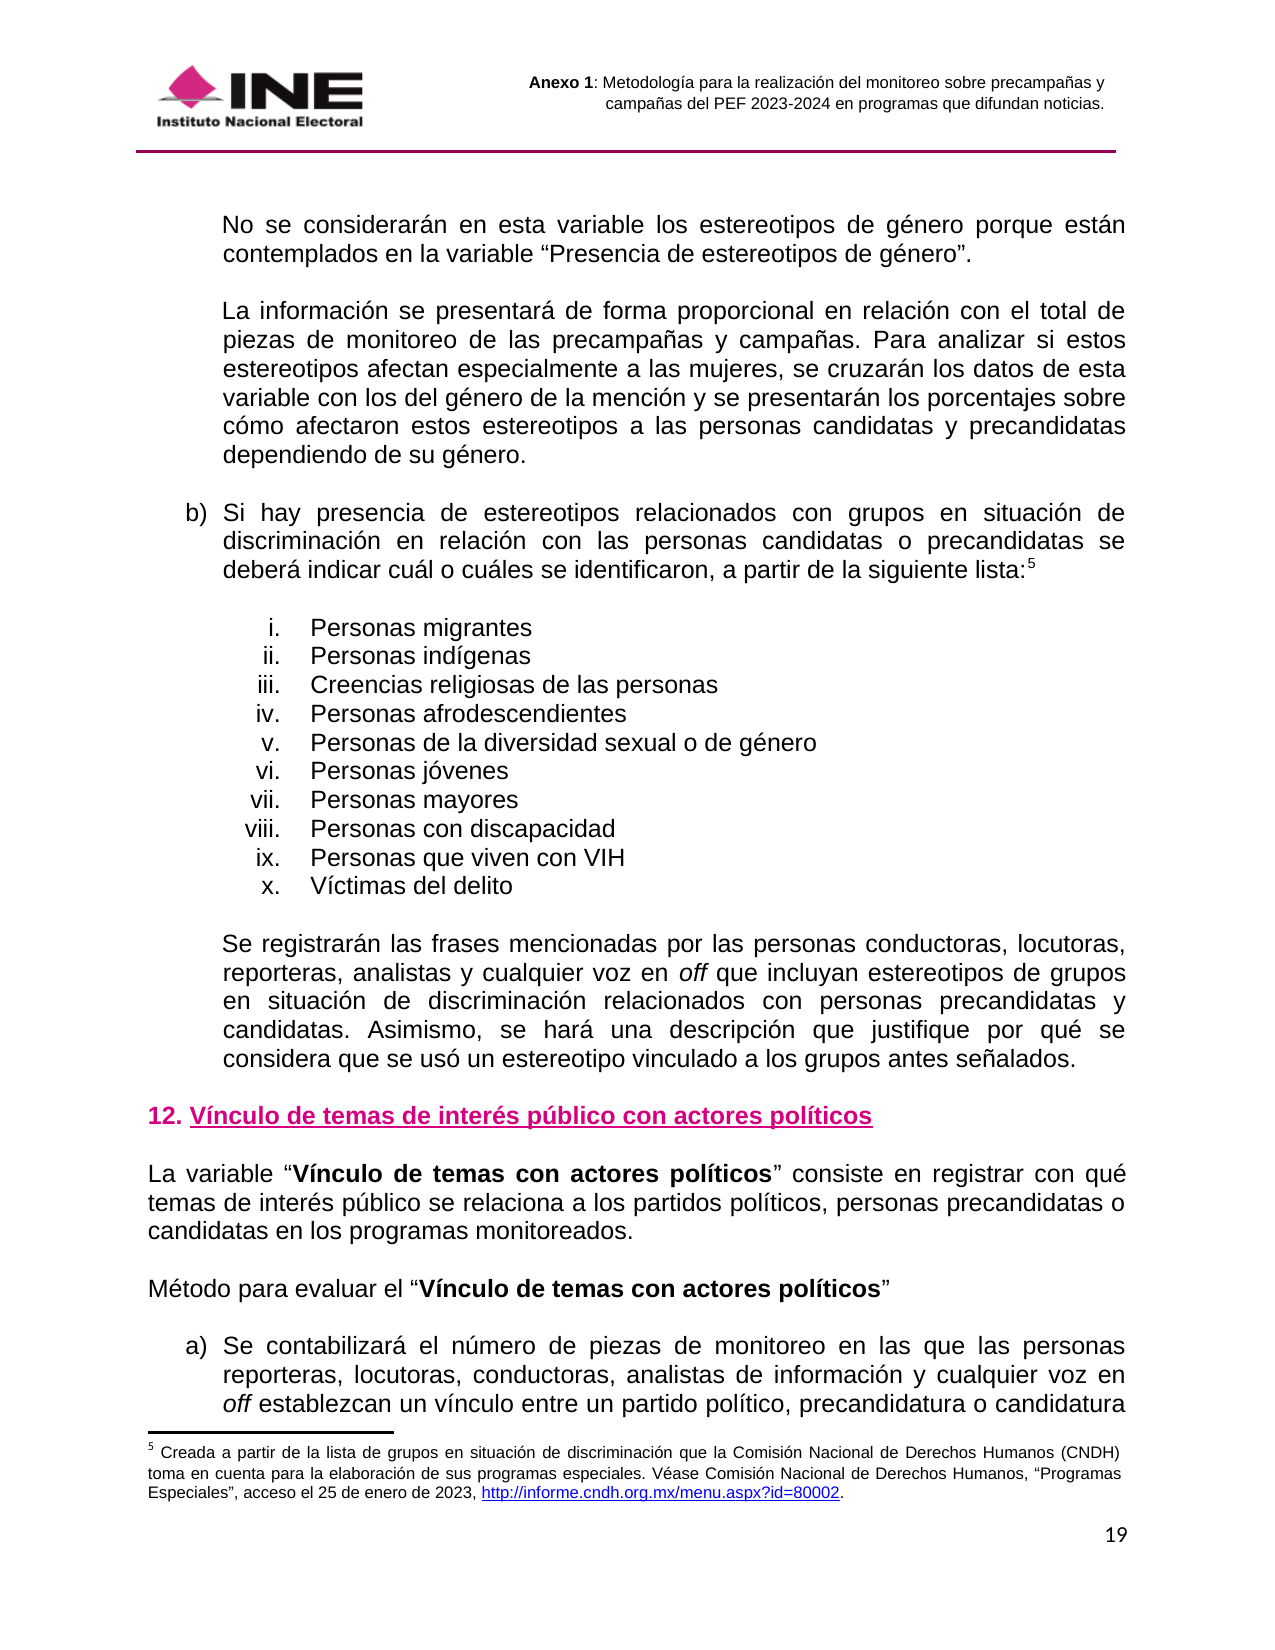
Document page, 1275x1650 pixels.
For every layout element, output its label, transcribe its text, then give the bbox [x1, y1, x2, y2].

list La información se presentará de forma proporcional en relación con el total de piezas de monitoreo de las precampañas y campañas. Para analizar si estos estereotipos afectan especialmente a las mujeres, se cruzarán los datos de esta variable con los del género de la mención y se presentarán los porcentajes sobre cómo afectaron estos estereotipos a las personas candidatas y precandidatas dependiendo de su género. [222, 296, 1127, 469]
list Personas migrantes [281, 612, 1127, 641]
list Personas afrodescendientes [281, 699, 1127, 727]
list Si hay presencia de estereotipos relacionados con grupos en situación de discriminación en relación con las personas candidatas o precandidatas se deberá indicar cuál o cuáles se identificaron, a partir de la siguiente lista: [185, 497, 1127, 584]
list Víctimas del delito [281, 871, 1127, 900]
list Personas de la diversidad sexual o de género [281, 727, 1127, 756]
list Personas jóvenes [281, 756, 1127, 785]
text No se considerarán en esta variable los estereotipos de género porque están contemplados en la variable “Presencia de estereotipos de género”. [222, 210, 1127, 267]
text La variable “Vínculo de temas con actores políticos” consiste en registrar con qué temas de interés público se relaciona a los partidos políticos, personas precandidatas o candidatas en los programas monitoreados. [148, 1159, 1127, 1245]
picture [145, 55, 375, 138]
text Método para evaluar el “Vínculo de temas con actores políticos” [148, 1274, 1127, 1302]
text 12. Vínculo de temas de interés público con actores políticos [148, 1101, 1127, 1130]
list Creencias religiosas de las personas [281, 670, 1127, 699]
list Personas indígenas [281, 641, 1127, 670]
list Personas mayores [281, 785, 1127, 814]
list Personas con discapacidad [281, 814, 1127, 842]
list Se registrarán las frases mencionadas por las personas conductoras, locutoras, reporteras, analistas y cualquier voz en off que incluyan estereotipos de grupos en situación de discriminación relacionados con personas precandidatas y candidatas. Asimismo, se hará una descripción que justifique por qué se considera que se usó un estereotipo vinculado a los grupos antes señalados. [222, 929, 1127, 1072]
list Personas que viven con VIH [281, 842, 1127, 871]
